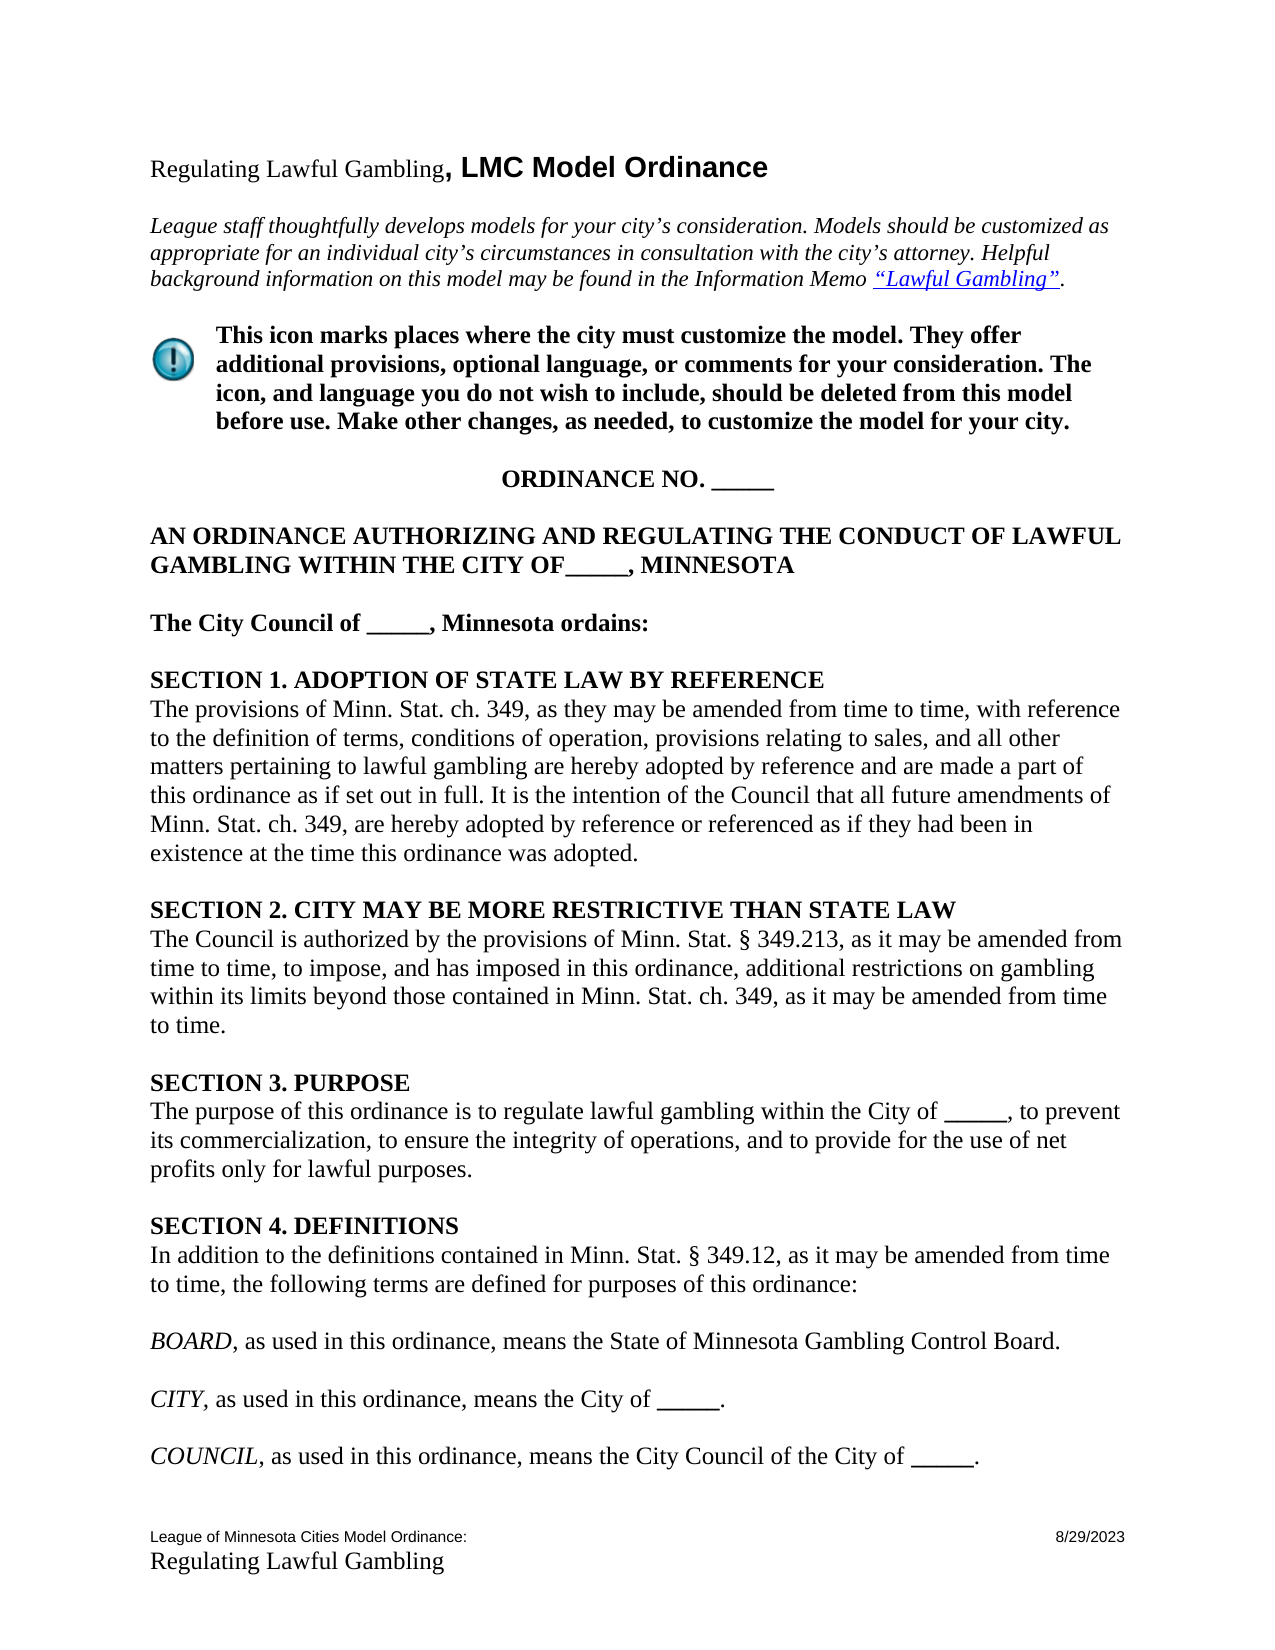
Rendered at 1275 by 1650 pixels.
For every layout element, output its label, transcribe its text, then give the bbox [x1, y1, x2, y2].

text The Council is authorized by the provisions of Minn. Stat. § 349.213, as it may be amended from time to time, to impose, and has imposed in this ordinance, additional restrictions on gambling within its limits beyond those contained in Minn. Stat. ch. 349, as it may be amended from time to time. [150, 924, 1125, 1039]
text League staff thoughtfully develops models for your city’s consideration. Models should be customized as appropriate for an individual city’s circumstances in consultation with the city’s attorney. Helpful background information on this model may be found in the Information Memo “Lawful Gambling”. [150, 212, 1125, 291]
text The provisions of Minn. Stat. ch. 349, as they may be amended from time to time, with reference to the definition of terms, conditions of operation, provisions relating to sales, and all other matters pertaining to lawful gambling are hereby adopted by reference and are made a part of this ordinance as if set out in full. It is the intention of the Council that all future amendments of Minn. Stat. ch. 349, are hereby adopted by reference or referenced as if they had been in existence at the time this ordinance was adopted. [150, 694, 1125, 866]
text In addition to the definitions contained in Minn. Stat. § 349.12, as it may be amended from time to time, the following terms are defined for purposes of this ordinance: [150, 1240, 1125, 1298]
picture [150, 336, 194, 380]
picture [180, 364, 194, 380]
text The purpose of this ordinance is to regulate lawful gambling within the City of _____, to prevent its commercialization, to ensure the integrity of operations, and to provide for the use of net profits only for lawful purposes. [150, 1096, 1125, 1183]
text The City Council of _____, Minnesota ordains: [150, 608, 1125, 636]
text BOARD, as used in this ordinance, means the State of Minnesota Gambling Control Board. [150, 1326, 1125, 1355]
text COUNCIL, as used in this ordinance, means the City Council of the City of _____. [150, 1441, 1125, 1470]
text This icon marks places where the city must customize the model. They offer additional provisions, optional language, or comments for your consideration. The icon, and language you do not wish to include, should be deleted from this model before use. Make other changes, as needed, to customize the model for your city. [216, 320, 1125, 435]
text AN ORDINANCE AUTHORIZING AND REGULATING THE CONDUCT OF LAWFUL GAMBLING WITHIN THE CITY OF_____, MINNESOTA [150, 521, 1125, 579]
picture [157, 342, 190, 376]
text ORDINANCE NO. _____ [150, 464, 1125, 493]
text SECTION 2. CITY MAY BE MORE RESTRICTIVE THAN STATE LAW [150, 895, 1125, 924]
text , LMC Model Ordinance [150, 150, 1125, 183]
text SECTION 4. DEFINITIONS [150, 1211, 1125, 1240]
text SECTION 1. ADOPTION OF STATE LAW BY REFERENCE [150, 665, 1125, 694]
text SECTION 3. PURPOSE [150, 1068, 1125, 1096]
text CITY, as used in this ordinance, means the City of _____. [150, 1384, 1125, 1413]
